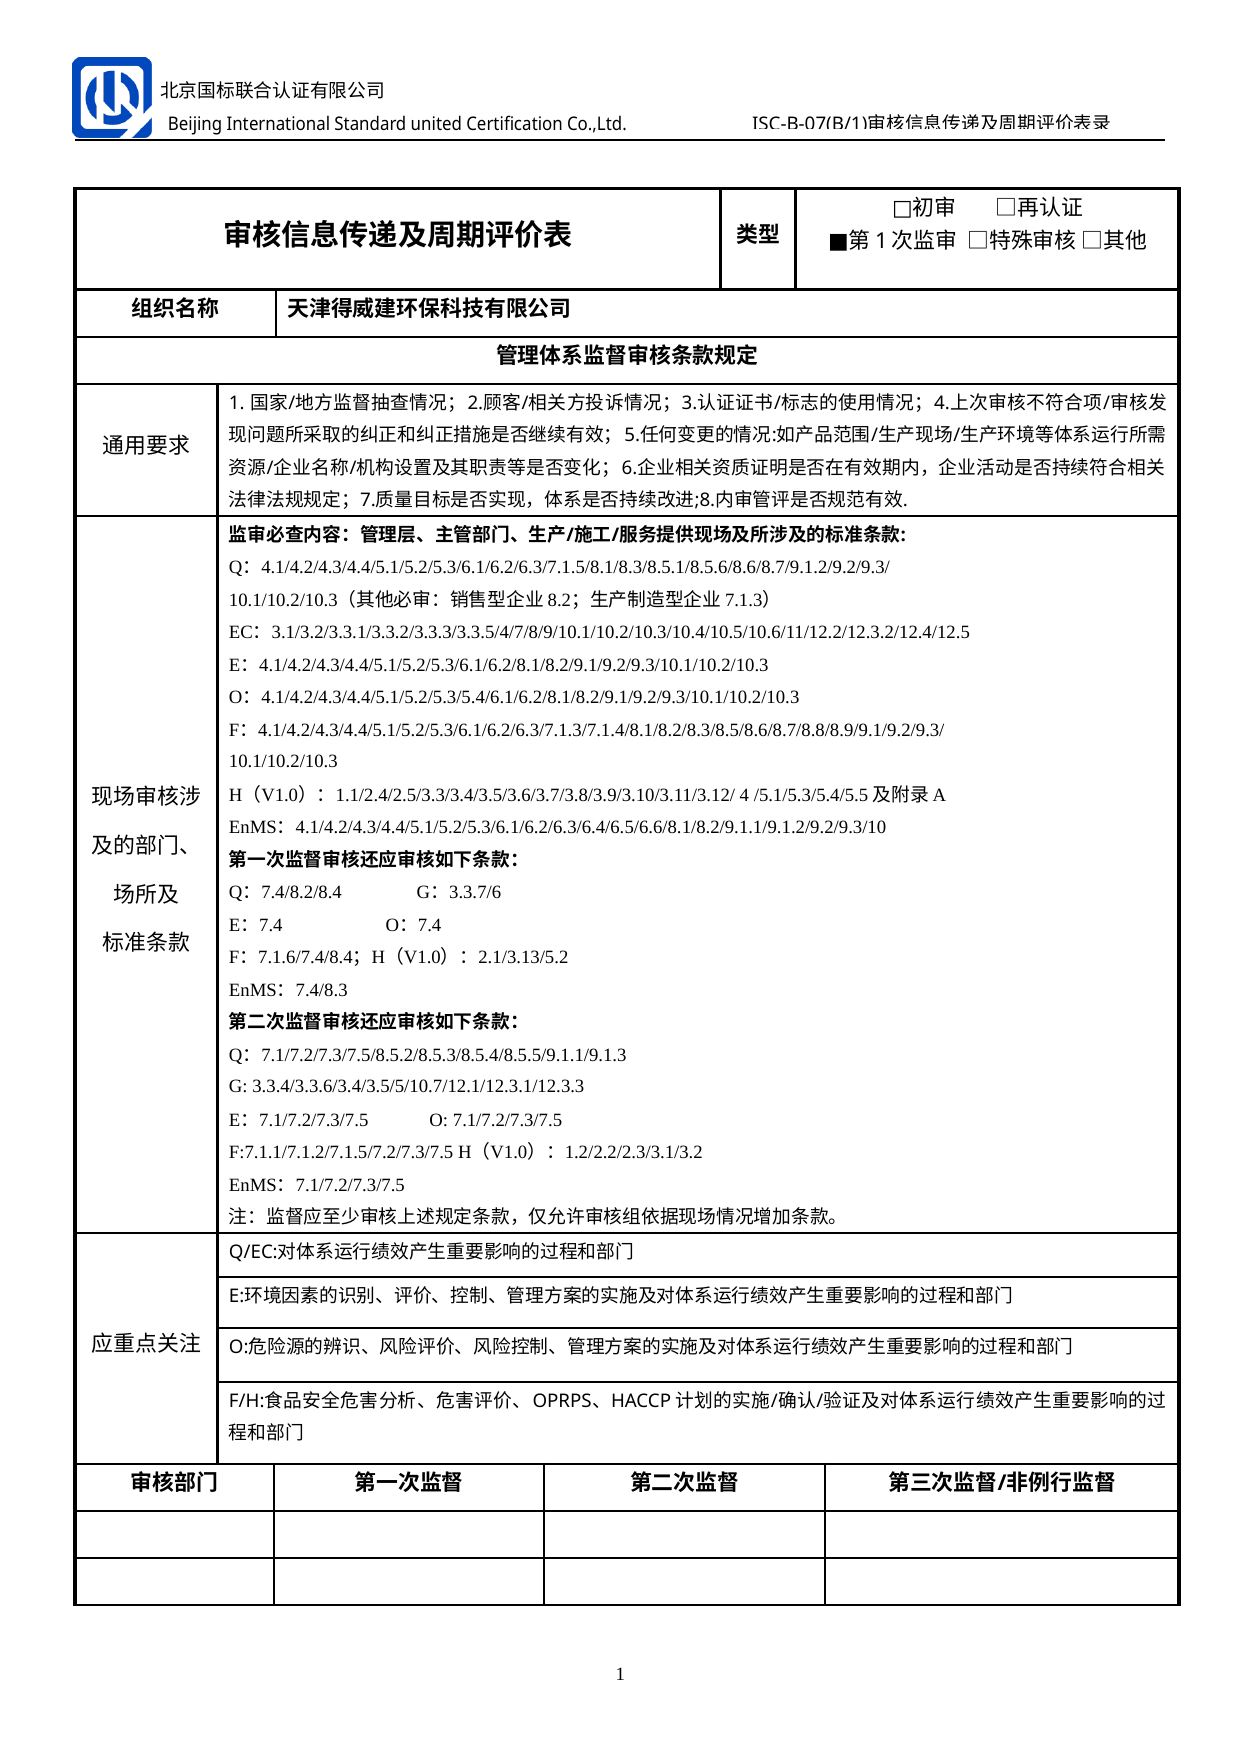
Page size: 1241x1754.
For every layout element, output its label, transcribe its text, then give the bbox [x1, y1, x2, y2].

table_cell [545, 1559, 824, 1604]
table_cell F/H:食品安全危害分析、危害评价、OPRPS、HACCP计划的实施/确认/验证及对体系运行绩效产生重要影响的过程和部门 [219, 1383, 1177, 1462]
table_cell Q/EC:对体系运行绩效产生重要影响的过程和部门 [219, 1234, 1177, 1276]
table_cell 审核部门 [77, 1465, 273, 1509]
table_cell 第一次监督 [275, 1465, 543, 1509]
table_cell 通用要求 [77, 385, 216, 515]
table_header 审核信息传递及周期评价表 [77, 190, 719, 287]
table_cell 现场审核涉及的部门、场所及 标准条款 [77, 517, 216, 1232]
table_cell 组织名称 [77, 291, 275, 336]
table_cell [77, 1512, 273, 1557]
table_cell 第二次监督 [545, 1465, 824, 1509]
table_cell 第三次监督/非例行监督 [826, 1465, 1177, 1509]
table_cell 1. 国家/地方监督抽查情况；2.顾客/相关方投诉情况；3.认证证书/标志的使用情况；4.上次审核不符合项/审核发现问题所采取的纠正和纠正措施是否继续有效；5.任何变更的情况:如产品范围/生产现场/生产环境等体系运行所需资源/企业名称/机构设置及其职责等是否变化；6.企业相关资质证明是否在有效期内，企业活动是否持续符合相关法律法规规定；7.质量目标是否实现，体系是否持续改进;8.内审管评是否规范有效. [219, 385, 1177, 515]
table_cell 天津得威建环保科技有限公司 [277, 291, 1177, 336]
table_cell 管理体系监督审核条款规定 [77, 338, 1177, 383]
table_header □初审 □再认证 ■第1次监审 □特殊审核 □其他 [797, 190, 1177, 287]
table_cell [826, 1512, 1177, 1557]
table_cell 应重点关注 [77, 1234, 216, 1462]
table_cell [545, 1512, 824, 1557]
table_cell [77, 1559, 273, 1604]
table_header 类型 [722, 190, 794, 287]
table_cell O:危险源的辨识、风险评价、风险控制、管理方案的实施及对体系运行绩效产生重要影响的过程和部门 [219, 1329, 1177, 1381]
table_cell [275, 1559, 543, 1604]
picture [72, 57, 152, 138]
table_cell [275, 1512, 543, 1557]
table_cell E:环境因素的识别、评价、控制、管理方案的实施及对体系运行绩效产生重要影响的过程和部门 [219, 1278, 1177, 1327]
table_cell 监审必查内容：管理层、主管部门、生产/施工/服务提供现场及所涉及的标准条款: Q：4.1/4.2/4.3/4.4/5.1/5.2/5.3/6.1/6.2/6.3/7.1.5/8.1/8.3/8.5.1/8.5.6/8.6/8.7/9.1.2/9.2/9.3/ 10.1/10.2/10.3（其他必审：销售型企业8.2；生产制造型企业7.1.3） EC：3.1/3.2/3.3.1/3.3.2/3.3.3/3.3.5/4/7/8/9/10.1/10.2/10.3/10.4/10.5/10.6/11/12.2/12.3.2/12.4/12.5 E：4.1/4.2/4.3/4.4/5.1/5.2/5.3/6.1/6.2/8.1/8.2/9.1/9.2/9.3/10.1/10.2/10.3 O：4.1/4.2/4.3/4.4/5.1/5.2/5.3/5.4/6.1/6.2/8.1/8.2/9.1/9.2/9.3/10.1/10.2/10.3 F：4.1/4.2/4.3/4.4/5.1/5.2/5.3/6.1/6.2/6.3/7.1.3/7.1.4/8.1/8.2/8.3/8.5/8.6/8.7/8.8/8.9/9.1/9.2/9.3/ 10.1/10.2/10.3 H（V1.0）：1.1/2.4/2.5/3.3/3.4/3.5/3.6/3.7/3.8/3.9/3.10/3.11/3.12/ 4 /5.1/5.3/5.4/5.5及附录A EnMS：4.1/4.2/4.3/4.4/5.1/5.2/5.3/6.1/6.2/6.3/6.4/6.5/6.6/8.1/8.2/9.1.1/9.1.2/9.2/9.3/10 第一次监督审核还应审核如下条款： Q：7.4/8.2/8.4 G：3.3.7/6 E：7.4 O：7.4 F：7.1.6/7.4/8.4；H（V1.0）：2.1/3.13/5.2 EnMS：7.4/8.3 第二次监督审核还应审核如下条款： Q：7.1/7.2/7.3/7.5/8.5.2/8.5.3/8.5.4/8.5.5/9.1.1/9.1.3 G: 3.3.4/3.3.6/3.4/3.5/5/10.7/12.1/12.3.1/12.3.3 E：7.1/7.2/7.3/7.5 O: 7.1/7.2/7.3/7.5 F:7.1.1/7.1.2/7.1.5/7.2/7.3/7.5 H（V1.0）：1.2/2.2/2.3/3.1/3.2 EnMS：7.1/7.2/7.3/7.5 注：监督应至少审核上述规定条款，仅允许审核组依据现场情况增加条款。 [219, 517, 1177, 1232]
table_cell [826, 1559, 1177, 1604]
